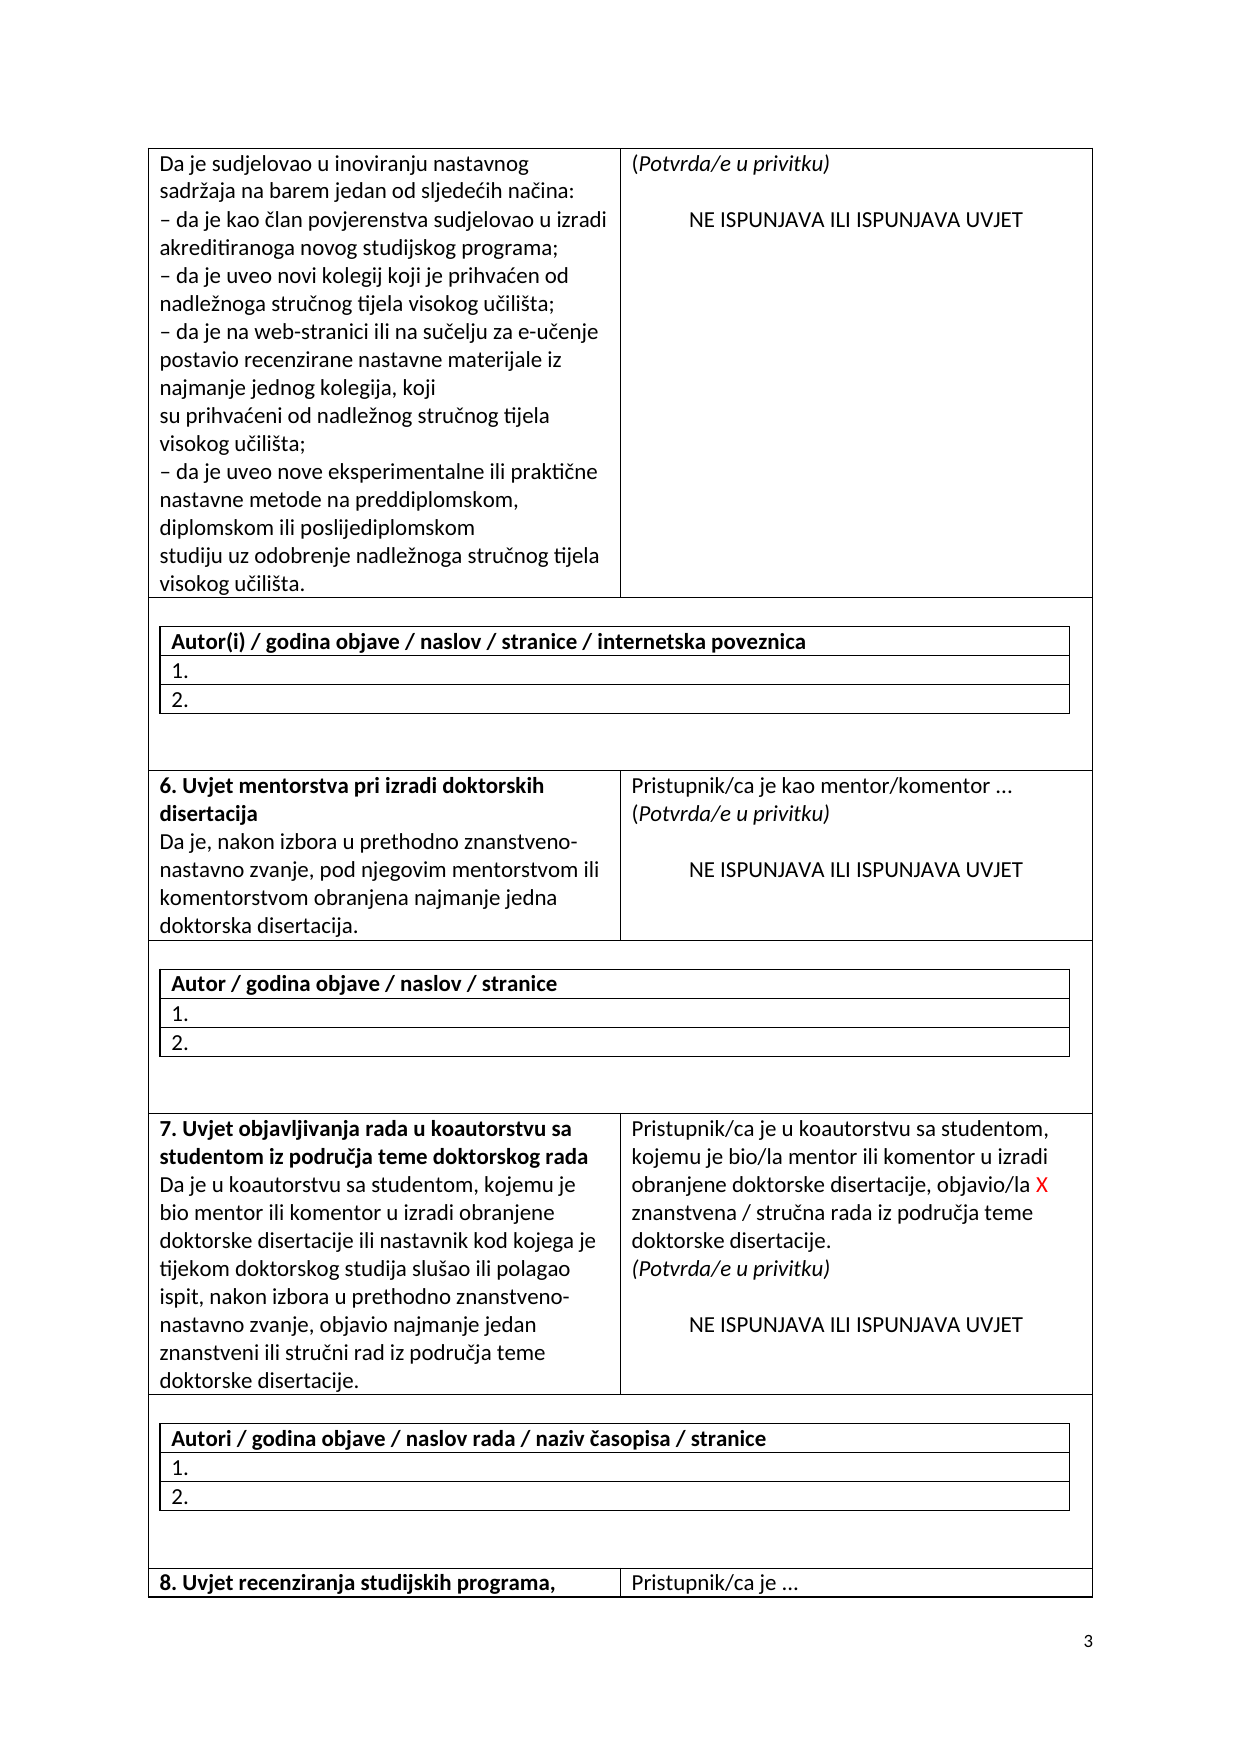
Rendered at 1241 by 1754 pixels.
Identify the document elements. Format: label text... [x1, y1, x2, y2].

table_cell 6. Uvjet mentorstva pri izradi doktorskih disertacija Da je, nakon izbora u prethodno znanstveno-nastavno zvanje, pod njegovim mentorstvom ili komentorstvom obranjena najmanje jedna doktorska disertacija. [149, 771, 620, 939]
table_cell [149, 1569, 620, 1596]
table_cell [149, 941, 1092, 1113]
table_cell Pristupnik/ca je u koautorstvu sa studentom, kojemu je bio/la mentor ili komentor u izradi obranjene doktorske disertacije, objavio/la X znanstvena / stručna rada iz područja teme doktorske disertacije. (Potvrda/e u privitku) NE ISPUNJAVA ILI ISPUNJAVA UVJET [621, 1114, 1092, 1394]
table_cell [149, 598, 1092, 770]
table_cell 7. Uvjet objavljivanja rada u koautorstvu sa studentom iz područja teme doktorskog rada Da je u koautorstvu sa studentom, kojemu je bio mentor ili komentor u izradi obranjene doktorske disertacije ili nastavnik kod kojega je tijekom doktorskog studija slušao ili polagao ispit, nakon izbora u prethodno znanstveno-nastavno zvanje, objavio najmanje jedan znanstveni ili stručni rad iz područja teme doktorske disertacije. [149, 1114, 620, 1394]
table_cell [621, 149, 1092, 597]
table_cell [149, 1395, 1092, 1567]
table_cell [621, 1569, 1092, 1596]
table_cell Pristupnik/ca je kao mentor/komentor ... (Potvrda/e u privitku) NE ISPUNJAVA ILI ISPUNJAVA UVJET [621, 771, 1092, 939]
